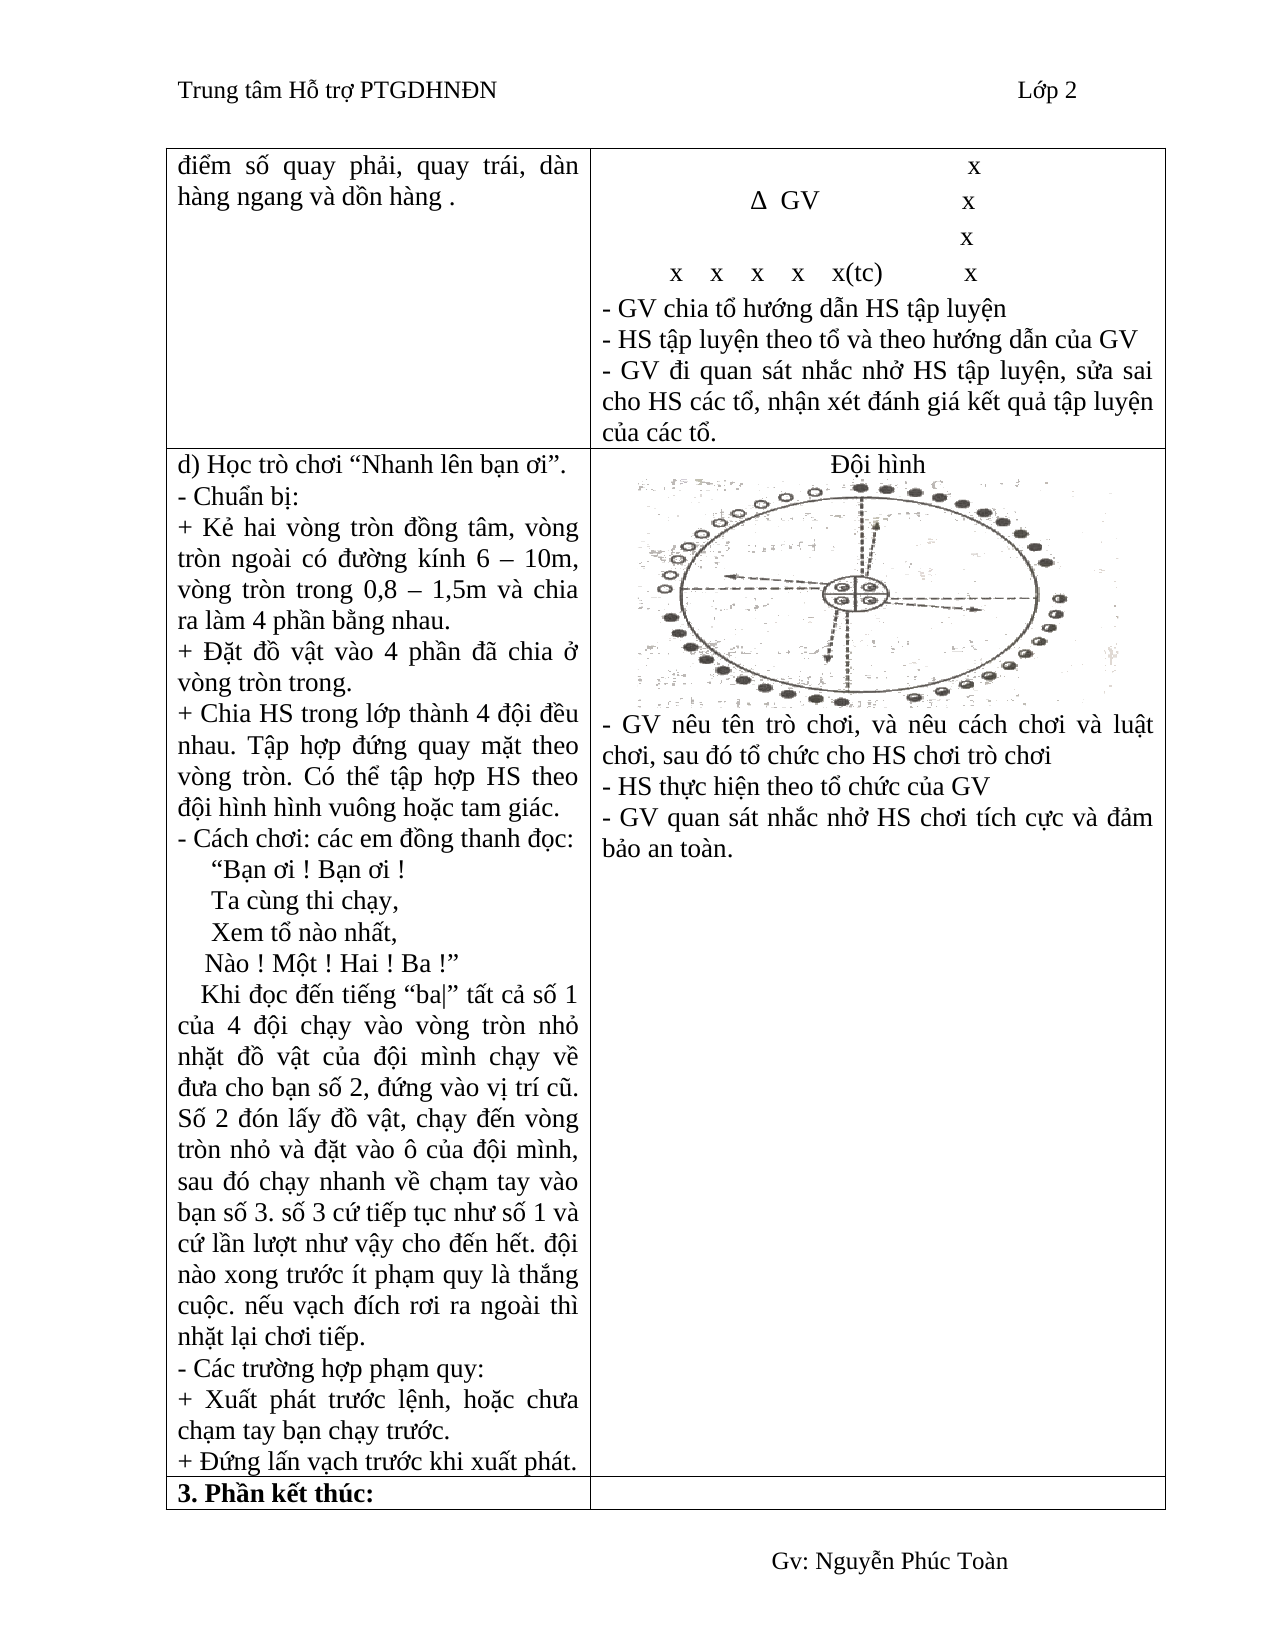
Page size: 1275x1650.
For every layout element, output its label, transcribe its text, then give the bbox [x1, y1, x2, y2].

table_cell Đội hình - GV nêu tên trò chơi, và nêu cách chơi và luật chơi, sau đó tổ chức cho HS chơi trò chơi - HS thực hiện theo tổ chức của GV - GV quan sát nhắc nhở HS chơi tích cực và đảm bảo an toàn. [591, 449, 1165, 1476]
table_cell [167, 1477, 590, 1508]
picture [637, 479, 1119, 708]
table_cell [591, 1477, 1165, 1508]
table_cell d) Học trò chơi “Nhanh lên bạn ơi”. - Chuẩn bị: + Kẻ hai vòng tròn đồng tâm, vòng tròn ngoài có đường kính 6 – 10m, vòng tròn trong 0,8 – 1,5m và chia ra làm 4 phần bằng nhau. + Đặt đồ vật vào 4 phần đã chia ở vòng tròn trong. + Chia HS trong lớp thành 4 đội đều nhau. Tập hợp đứng quay mặt theo vòng tròn. Có thể tập hợp HS theo đội hình hình vuông hoặc tam giác. - Cách chơi: các em đồng thanh đọc: “Bạn ơi ! Bạn ơi ! Ta cùng thi chạy, Xem tổ nào nhất, Nào ! Một ! Hai ! Ba !” Khi đọc đến tiếng “ba|” tất cả số 1 của 4 đội chạy vào vòng tròn nhỏ nhặt đồ vật của đội mình chạy về đưa cho bạn số 2, đứng vào vị trí cũ. Số 2 đón lấy đồ vật, chạy đến vòng tròn nhỏ và đặt vào ô của đội mình, sau đó chạy nhanh về chạm tay vào bạn số 3. số 3 cứ tiếp tục như số 1 và cứ lần lượt như vậy cho đến hết. đội nào xong trước ít phạm quy là thắng cuộc. nếu vạch đích rơi ra ngoài thì nhặt lại chơi tiếp. - Các trường hợp phạm quy: + Xuất phát trước lệnh, hoặc chưa chạm tay bạn chạy trước. + Đứng lấn vạch trước khi xuất phát. [167, 449, 590, 1476]
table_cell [591, 149, 1165, 447]
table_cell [167, 149, 590, 447]
